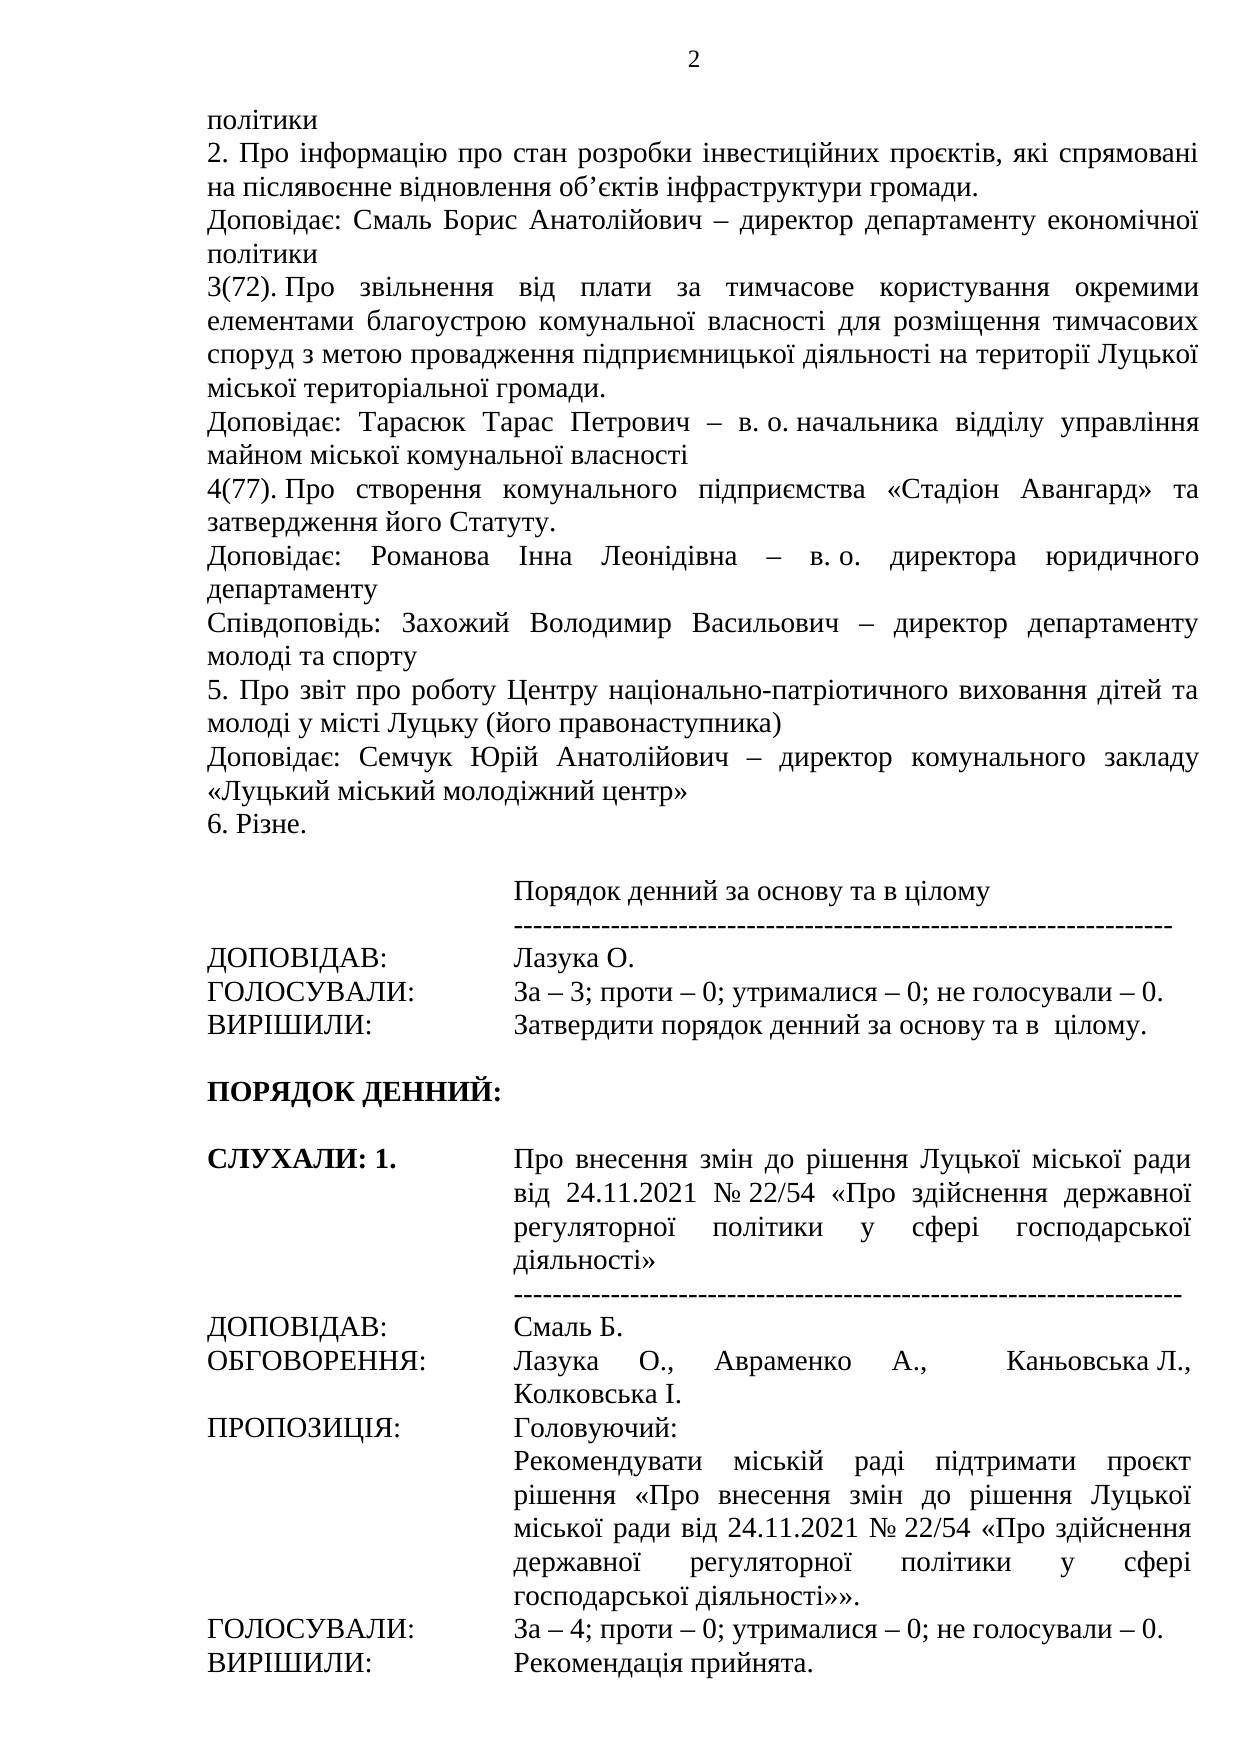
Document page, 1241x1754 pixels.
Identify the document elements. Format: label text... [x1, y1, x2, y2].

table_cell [196, 1142, 502, 1678]
table_cell ПОРЯДОК ДЕННИЙ: [196, 1075, 1202, 1142]
table_cell Порядок денний за основу та в цілому -------------------------------------------------------------------- Лазука О. За – 3; проти – 0; утрималися – 0; не голосували – 0. Затвердити порядок денний за основу та в цілому. [502, 873, 1199, 1074]
table_cell ДОПОВІДАВ: ГОЛОСУВАЛИ: ВИРІШИЛИ: [196, 873, 502, 1074]
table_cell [196, 102, 1202, 873]
